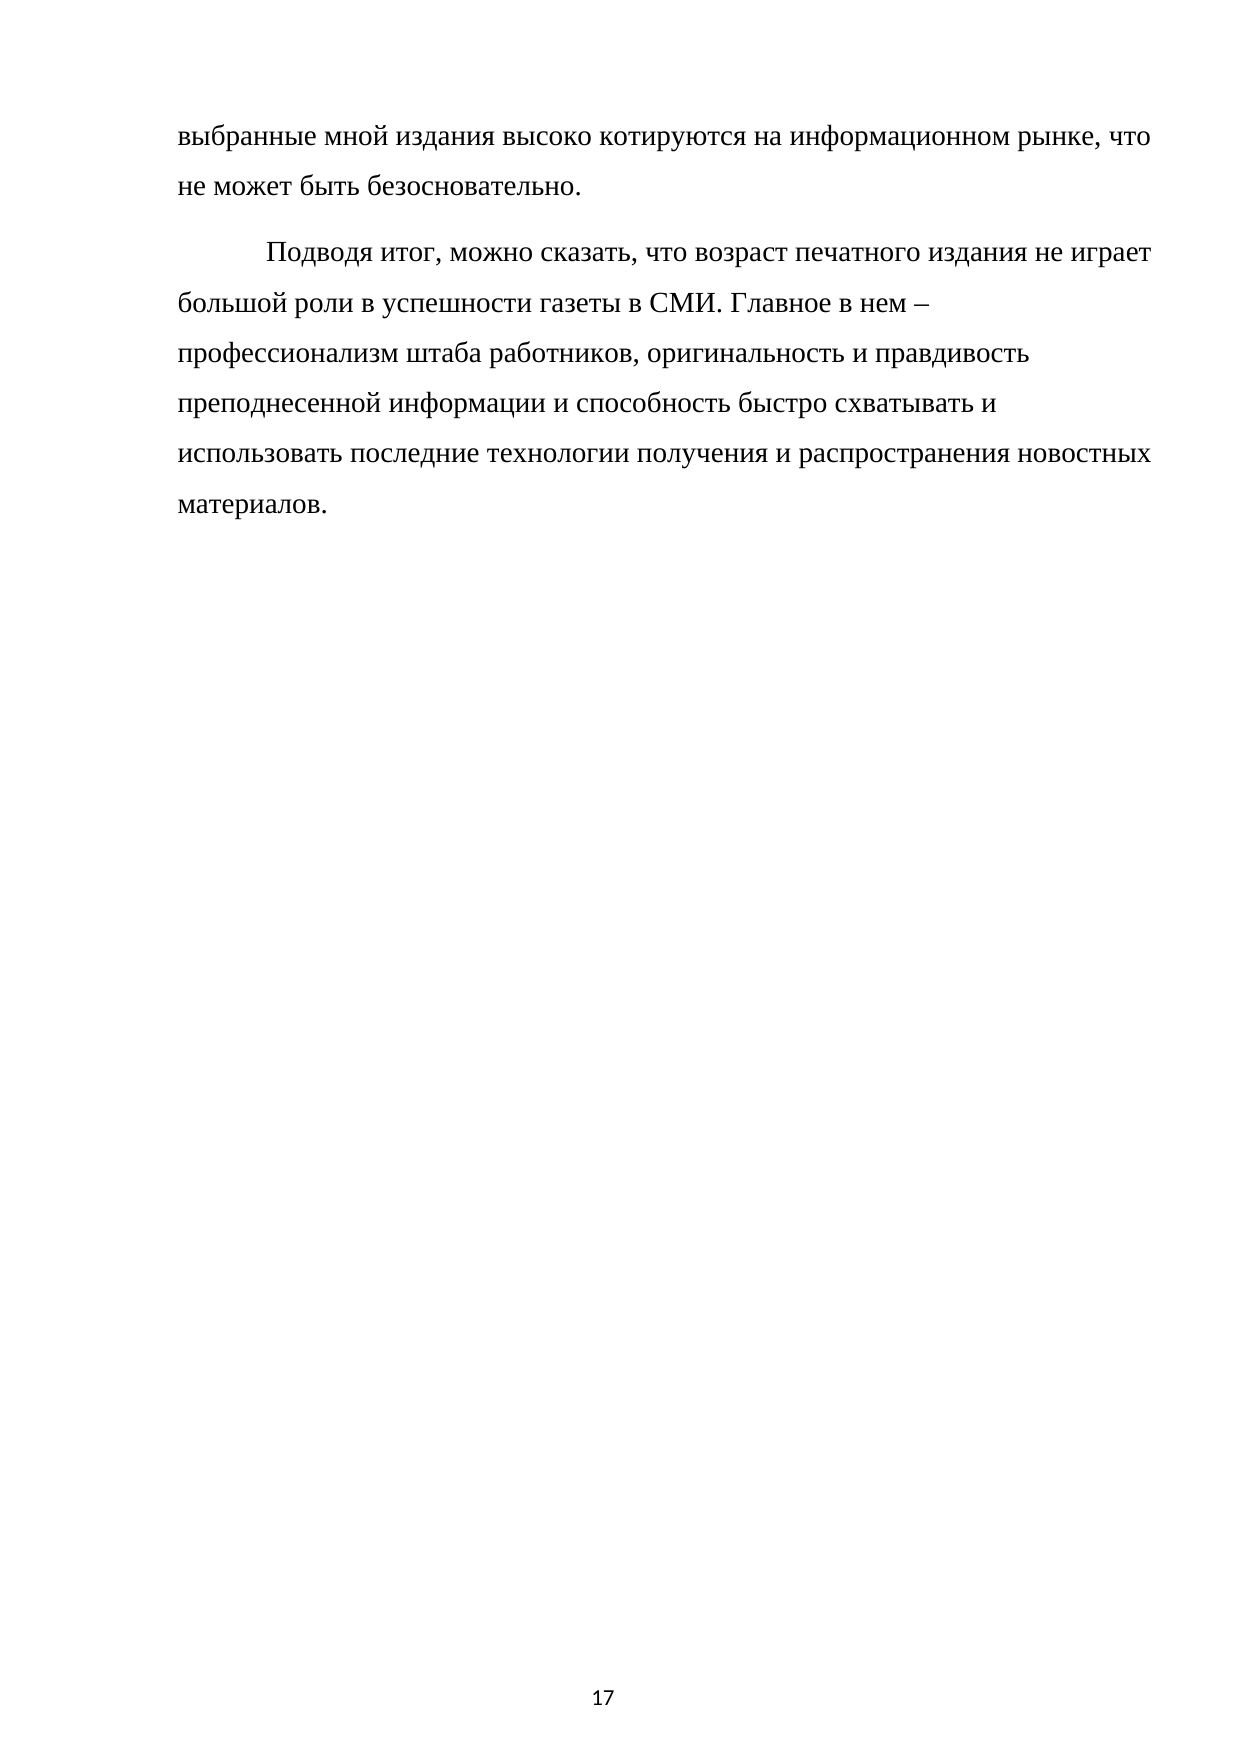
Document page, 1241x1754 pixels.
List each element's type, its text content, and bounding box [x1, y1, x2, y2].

text Подводя итог, можно сказать, что возраст печатного издания не играет большой роли в успешности газеты в СМИ. Главное в нем – профессионализм штаба работников, оригинальность и правдивость преподнесенной информации и способность быстро схватывать и использовать последние технологии получения и распространения новостных материалов. [177, 234, 1152, 519]
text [177, 118, 1152, 202]
